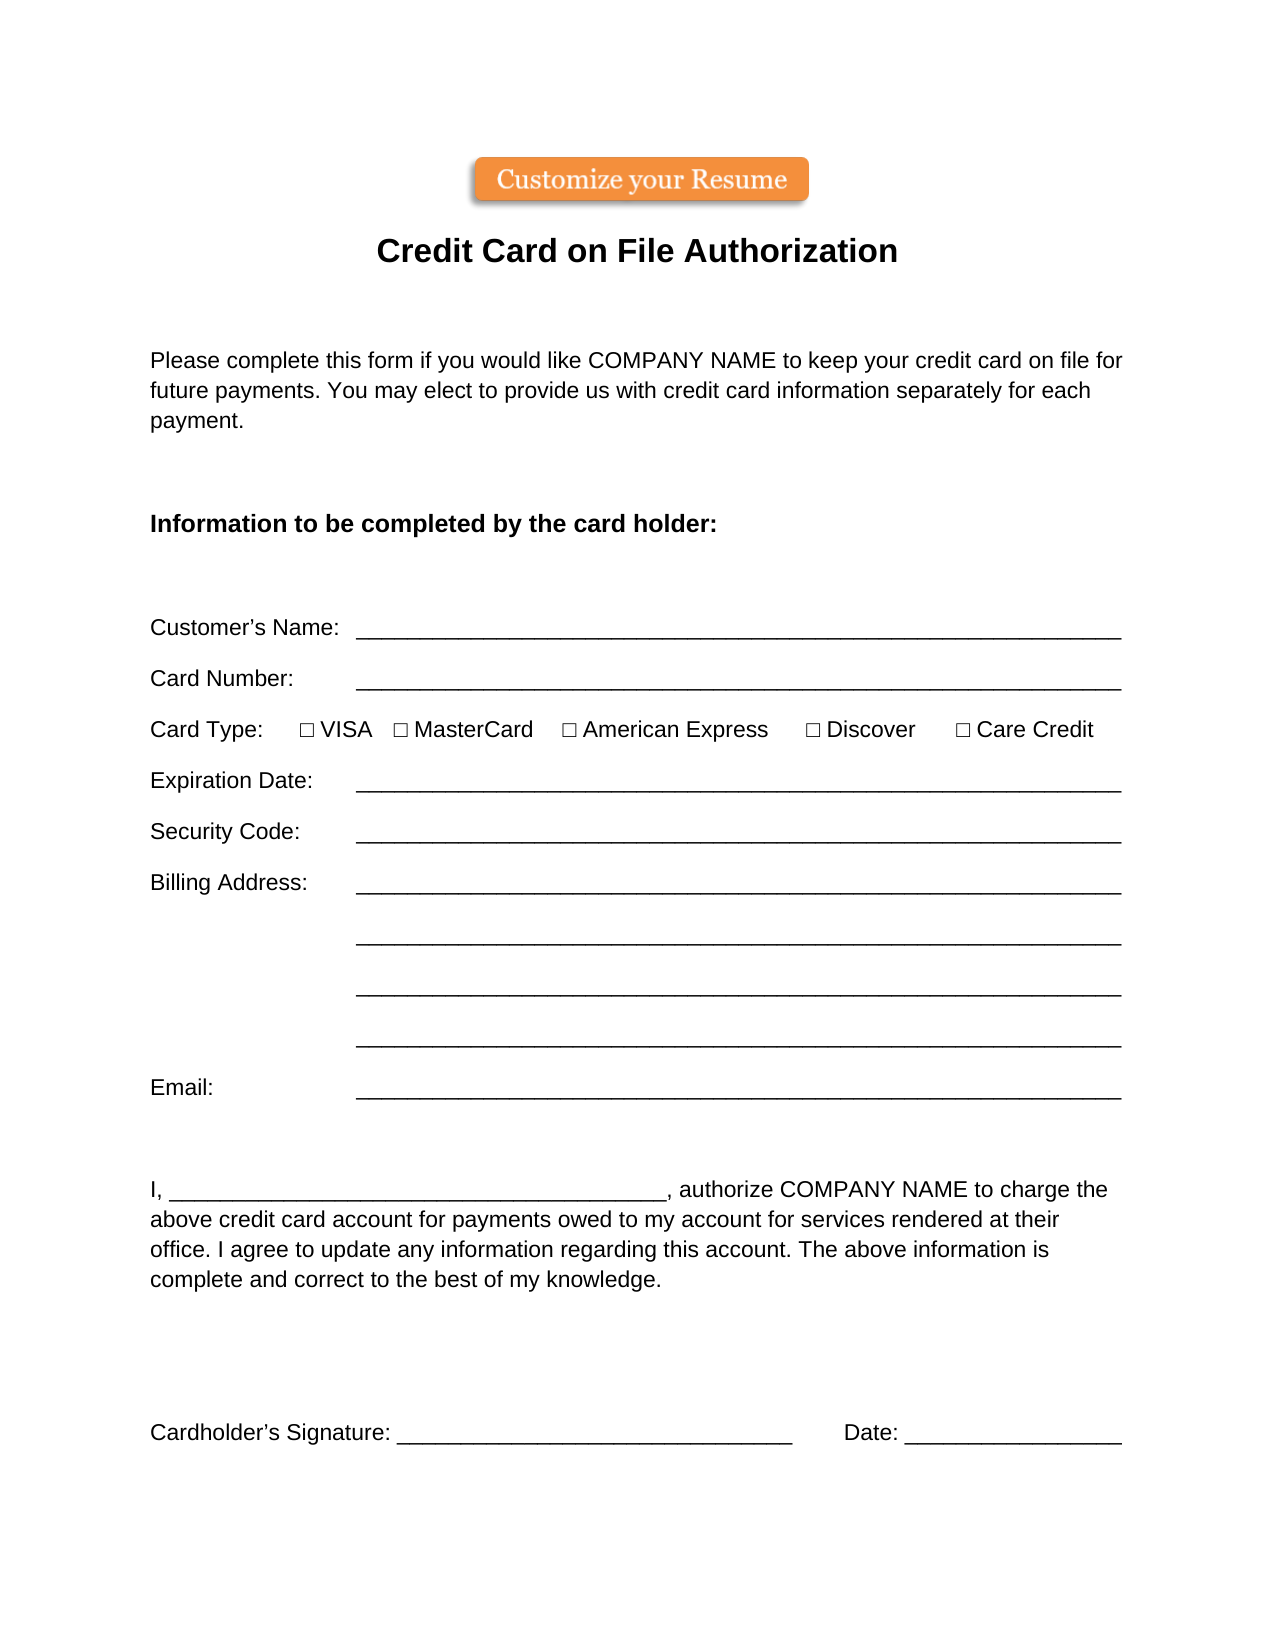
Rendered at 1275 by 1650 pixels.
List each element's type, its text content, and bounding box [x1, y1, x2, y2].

text Card Number: ____________________________________________________________ [150, 665, 1125, 692]
text Security Code: ____________________________________________________________ [150, 818, 1125, 845]
text Card Type: □ VISA □ MasterCard □ American Express □ Discover □ Care Credit [150, 716, 1125, 743]
subtitle Information to be completed by the card holder: [150, 509, 1125, 538]
text Please complete this form if you would like COMPANY NAME to keep your credit card on file for future payments. You may elect to provide us with credit card information separately for each payment. [150, 347, 1125, 433]
text I, _______________________________________, authorize COMPANY NAME to charge the above credit card account for payments owed to my account for services rendered at their office. I agree to update any information regarding this account. The above information is complete and correct to the best of my knowledge. [150, 1176, 1125, 1293]
text ____________________________________________________________ [150, 920, 1125, 947]
text Customer’s Name: ____________________________________________________________ [150, 614, 1125, 641]
text ____________________________________________________________ [150, 1022, 1125, 1049]
text Expiration Date: ____________________________________________________________ [150, 767, 1125, 794]
subtitle Credit Card on File Authorization [150, 150, 1125, 269]
text Cardholder’s Signature: _______________________________ Date: _________________ [150, 1419, 1125, 1446]
text ____________________________________________________________ [150, 971, 1125, 998]
text Billing Address: ____________________________________________________________ [150, 869, 1125, 896]
text Email: ____________________________________________________________ [150, 1073, 1125, 1100]
picture [462, 150, 813, 225]
